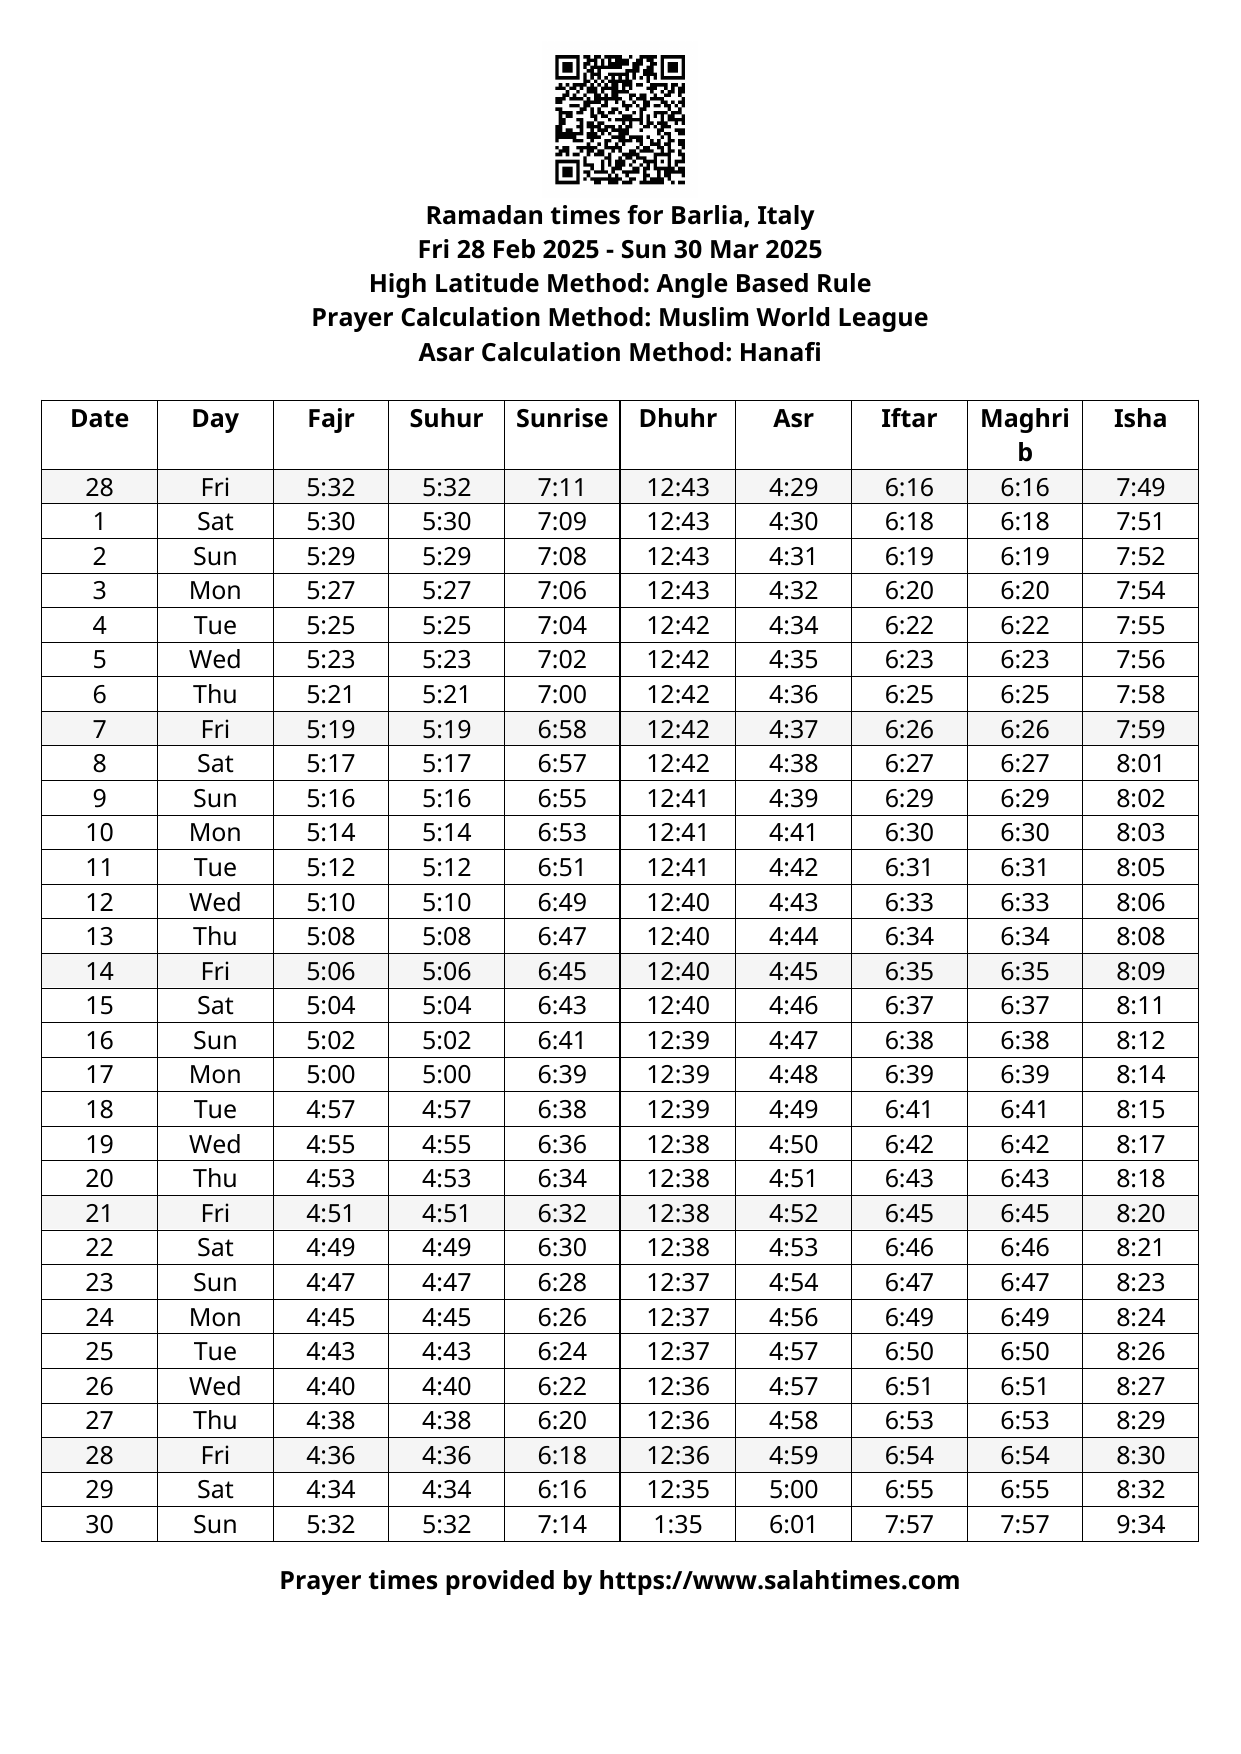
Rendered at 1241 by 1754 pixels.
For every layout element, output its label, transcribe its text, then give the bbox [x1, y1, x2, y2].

table_cell 6:55 [852, 1473, 967, 1506]
table_cell 4:51 [389, 1196, 504, 1229]
table_cell 6:25 [968, 677, 1082, 711]
table_cell 27 [42, 1404, 157, 1437]
table_cell 6:39 [852, 1058, 967, 1091]
table_cell 5:23 [389, 643, 504, 676]
table_cell 23 [42, 1265, 157, 1299]
table_cell 12:36 [621, 1404, 735, 1437]
table_cell 12:37 [621, 1300, 735, 1333]
table_cell 6:30 [968, 816, 1082, 849]
table_cell 6:33 [852, 885, 967, 918]
table_cell 6:18 [852, 504, 967, 538]
table_cell 6:43 [852, 1161, 967, 1195]
table_cell 4:36 [736, 677, 851, 711]
table_cell 6:53 [505, 816, 619, 849]
table_cell 5:25 [389, 608, 504, 642]
table_cell 8:32 [1083, 1473, 1198, 1506]
table_cell 6:28 [505, 1265, 619, 1299]
table_cell 5:06 [389, 954, 504, 987]
table_cell 4:59 [736, 1438, 851, 1472]
table_cell 19 [42, 1127, 157, 1160]
table_cell Sun [158, 1023, 273, 1057]
table_cell 6:19 [968, 539, 1082, 572]
table_cell 6:23 [852, 643, 967, 676]
table_cell 12:39 [621, 1023, 735, 1057]
table_cell 12:41 [621, 781, 735, 814]
table_cell 14 [42, 954, 157, 987]
table_cell Wed [158, 1127, 273, 1160]
table_cell 4:45 [389, 1300, 504, 1333]
table_cell 4:53 [389, 1161, 504, 1195]
table_cell Fri [158, 954, 273, 987]
table_cell Mon [158, 816, 273, 849]
table_cell 6:18 [968, 504, 1082, 538]
table_cell 5:23 [274, 643, 388, 676]
table_cell 10 [42, 816, 157, 849]
table_cell Mon [158, 1058, 273, 1091]
table_cell 4:55 [274, 1127, 388, 1160]
table_cell 12 [42, 885, 157, 918]
table_cell 12:40 [621, 954, 735, 987]
table_header Sunrise [505, 401, 619, 469]
table_cell 24 [42, 1300, 157, 1333]
table_cell 12:42 [621, 712, 735, 745]
table_cell 8:11 [1083, 989, 1198, 1022]
table_cell 8:09 [1083, 954, 1198, 987]
table_cell 12:41 [621, 816, 735, 849]
table_cell 12:35 [621, 1473, 735, 1506]
table_cell 6:45 [852, 1196, 967, 1229]
table_cell Thu [158, 1404, 273, 1437]
table_cell 30 [42, 1507, 157, 1541]
table_cell 12:42 [621, 746, 735, 780]
table_cell 6:27 [968, 746, 1082, 780]
table_cell 7:09 [505, 504, 619, 538]
table_header Date [42, 401, 157, 469]
table_cell 7:04 [505, 608, 619, 642]
table_cell 8:05 [1083, 850, 1198, 884]
table_cell 6 [42, 677, 157, 711]
table_cell 8:23 [1083, 1265, 1198, 1299]
table_cell 4:45 [274, 1300, 388, 1333]
table_cell 7:08 [505, 539, 619, 572]
table_cell 8:08 [1083, 919, 1198, 953]
table_cell 8:15 [1083, 1092, 1198, 1126]
table_cell 7:11 [505, 470, 619, 503]
table_cell 6:49 [505, 885, 619, 918]
table_cell 13 [42, 919, 157, 953]
table_cell 5:14 [389, 816, 504, 849]
table_cell 2 [42, 539, 157, 572]
table_cell 8:01 [1083, 746, 1198, 780]
table_cell 7:00 [505, 677, 619, 711]
table_cell 6:30 [852, 816, 967, 849]
table_cell Tue [158, 1334, 273, 1368]
table_cell 8:17 [1083, 1127, 1198, 1160]
table_cell 4:55 [389, 1127, 504, 1160]
table_cell 6:46 [852, 1231, 967, 1264]
table_cell 12:43 [621, 504, 735, 538]
table_cell Thu [158, 677, 273, 711]
table_cell 5:16 [274, 781, 388, 814]
table_cell 8:27 [1083, 1369, 1198, 1402]
table_cell 5:02 [274, 1023, 388, 1057]
table_cell 5:12 [274, 850, 388, 884]
table_cell 5:08 [274, 919, 388, 953]
table_cell 5:29 [389, 539, 504, 572]
table_cell 5:25 [274, 608, 388, 642]
table_cell 6:25 [852, 677, 967, 711]
table_cell Thu [158, 1161, 273, 1195]
table_cell 4:38 [736, 746, 851, 780]
table_cell Tue [158, 608, 273, 642]
table_cell 4:43 [736, 885, 851, 918]
table_cell 6:42 [968, 1127, 1082, 1160]
table_header Fajr [274, 401, 388, 469]
table_cell 6:53 [852, 1404, 967, 1437]
table_cell 5:19 [389, 712, 504, 745]
table_cell 12:36 [621, 1369, 735, 1402]
table_cell 6:20 [852, 574, 967, 607]
table_cell 7:54 [1083, 574, 1198, 607]
table_cell 5:10 [274, 885, 388, 918]
table_cell 6:41 [852, 1092, 967, 1126]
table_cell 1:35 [621, 1507, 735, 1541]
table_cell 6:54 [852, 1438, 967, 1472]
table_cell 6:42 [852, 1127, 967, 1160]
text Ramadan times for Barlia, Italy [42, 198, 1198, 232]
table_cell 4:34 [389, 1473, 504, 1506]
table_cell 8:03 [1083, 816, 1198, 849]
table_cell 4:57 [736, 1369, 851, 1402]
table_cell 7:14 [505, 1507, 619, 1541]
table_cell 4:30 [736, 504, 851, 538]
table_cell 5:16 [389, 781, 504, 814]
table_cell 6:46 [968, 1231, 1082, 1264]
table_cell 6:37 [852, 989, 967, 1022]
table_cell 28 [42, 1438, 157, 1472]
table_cell 4:41 [736, 816, 851, 849]
table_cell 4:53 [274, 1161, 388, 1195]
table_cell 6:31 [968, 850, 1082, 884]
table_cell 6:23 [968, 643, 1082, 676]
table_cell Sun [158, 1507, 273, 1541]
table_cell 6:47 [852, 1265, 967, 1299]
table_header Dhuhr [621, 401, 735, 469]
table_cell 6:54 [968, 1438, 1082, 1472]
table_cell 6:18 [505, 1438, 619, 1472]
table_cell 8:21 [1083, 1231, 1198, 1264]
table_cell 5:17 [274, 746, 388, 780]
table_cell 5:10 [389, 885, 504, 918]
table_cell 5:08 [389, 919, 504, 953]
table_cell 5:27 [274, 574, 388, 607]
text Prayer Calculation Method: Muslim World League [42, 300, 1198, 334]
table_cell 12:36 [621, 1438, 735, 1472]
table_cell Wed [158, 885, 273, 918]
table_cell 4:29 [736, 470, 851, 503]
table_cell 6:43 [505, 989, 619, 1022]
table_cell 5:12 [389, 850, 504, 884]
table_cell 12:38 [621, 1161, 735, 1195]
table_cell 4:32 [736, 574, 851, 607]
table_cell 4:49 [736, 1092, 851, 1126]
table_cell 4:58 [736, 1404, 851, 1437]
table_cell Wed [158, 643, 273, 676]
table_cell 6:38 [968, 1023, 1082, 1057]
table_cell 4:49 [274, 1231, 388, 1264]
table_cell 8:14 [1083, 1058, 1198, 1091]
table_cell 5:00 [274, 1058, 388, 1091]
table_cell 8:06 [1083, 885, 1198, 918]
table_cell Sun [158, 539, 273, 572]
table_cell Tue [158, 850, 273, 884]
table_cell 20 [42, 1161, 157, 1195]
table_cell 12:42 [621, 643, 735, 676]
table_cell 6:34 [505, 1161, 619, 1195]
table_cell 4:43 [274, 1334, 388, 1368]
table_cell 5:19 [274, 712, 388, 745]
table_cell Fri [158, 470, 273, 503]
table_cell 17 [42, 1058, 157, 1091]
table_cell 8:20 [1083, 1196, 1198, 1229]
table_cell 7 [42, 712, 157, 745]
table_cell 7:02 [505, 643, 619, 676]
table_cell Sat [158, 989, 273, 1022]
table_cell 6:22 [505, 1369, 619, 1402]
table_cell 4:39 [736, 781, 851, 814]
table_cell 4:57 [274, 1092, 388, 1126]
table_cell 5:17 [389, 746, 504, 780]
table_cell 5:30 [274, 504, 388, 538]
text Asar Calculation Method: Hanafi [42, 334, 1198, 368]
table_header Iftar [852, 401, 967, 469]
table_cell 4:56 [736, 1300, 851, 1333]
table_cell 6:20 [968, 574, 1082, 607]
table_cell 6:38 [852, 1023, 967, 1057]
table_cell 7:49 [1083, 470, 1198, 503]
table_cell 4:38 [274, 1404, 388, 1437]
table_cell 4:51 [274, 1196, 388, 1229]
table_cell 7:59 [1083, 712, 1198, 745]
table_cell 6:39 [968, 1058, 1082, 1091]
table_cell 5:21 [274, 677, 388, 711]
picture [542, 41, 699, 198]
table_cell 4:45 [736, 954, 851, 987]
table_cell 4:42 [736, 850, 851, 884]
table_cell 5:27 [389, 574, 504, 607]
table_cell 6:16 [968, 470, 1082, 503]
table_cell 11 [42, 850, 157, 884]
table_cell 5:32 [274, 470, 388, 503]
table_header Asr [736, 401, 851, 469]
table_cell 6:51 [968, 1369, 1082, 1402]
table_cell 12:42 [621, 608, 735, 642]
table_cell 4:43 [389, 1334, 504, 1368]
table_cell 8 [42, 746, 157, 780]
table_cell 5:30 [389, 504, 504, 538]
table_cell 4:44 [736, 919, 851, 953]
table_cell 12:39 [621, 1058, 735, 1091]
table_cell Sat [158, 746, 273, 780]
table_cell 4:57 [736, 1334, 851, 1368]
table_cell 7:06 [505, 574, 619, 607]
table_cell 4:50 [736, 1127, 851, 1160]
table_cell 4:53 [736, 1231, 851, 1264]
table_cell 4 [42, 608, 157, 642]
table_cell 6:27 [852, 746, 967, 780]
table_cell 6:24 [505, 1334, 619, 1368]
table_cell 5:00 [736, 1473, 851, 1506]
table_cell 12:42 [621, 677, 735, 711]
table_cell 4:57 [389, 1092, 504, 1126]
table_cell 5:14 [274, 816, 388, 849]
table_cell 18 [42, 1092, 157, 1126]
table_cell 8:29 [1083, 1404, 1198, 1437]
table_cell 12:40 [621, 919, 735, 953]
table_cell 5:21 [389, 677, 504, 711]
table_cell 6:34 [968, 919, 1082, 953]
table_cell 21 [42, 1196, 157, 1229]
table_cell 5:04 [389, 989, 504, 1022]
table_cell 22 [42, 1231, 157, 1264]
table_cell Fri [158, 1438, 273, 1472]
table_cell 6:45 [968, 1196, 1082, 1229]
text Fri 28 Feb 2025 - Sun 30 Mar 2025 [42, 232, 1198, 266]
table_cell 12:39 [621, 1092, 735, 1126]
table_cell 5:04 [274, 989, 388, 1022]
table_cell 3 [42, 574, 157, 607]
table_cell 6:49 [852, 1300, 967, 1333]
table_cell 6:36 [505, 1127, 619, 1160]
table_cell 6:01 [736, 1507, 851, 1541]
table_cell 5:32 [274, 1507, 388, 1541]
table_cell 6:55 [505, 781, 619, 814]
table_cell Mon [158, 574, 273, 607]
table_cell 7:51 [1083, 504, 1198, 538]
table_cell 6:26 [505, 1300, 619, 1333]
table_cell 5:29 [274, 539, 388, 572]
table_cell 9 [42, 781, 157, 814]
table_cell 6:22 [968, 608, 1082, 642]
table_cell 6:29 [852, 781, 967, 814]
table_cell 6:32 [505, 1196, 619, 1229]
table_cell 6:38 [505, 1092, 619, 1126]
table_cell 6:41 [505, 1023, 619, 1057]
table_cell 4:51 [736, 1161, 851, 1195]
table_cell 12:40 [621, 885, 735, 918]
table_cell 8:30 [1083, 1438, 1198, 1472]
table_cell 4:47 [274, 1265, 388, 1299]
table_cell Sat [158, 1231, 273, 1264]
table_cell 6:37 [968, 989, 1082, 1022]
table_cell 6:51 [505, 850, 619, 884]
table_cell 12:43 [621, 470, 735, 503]
table_cell 4:52 [736, 1196, 851, 1229]
table_cell 4:31 [736, 539, 851, 572]
table_cell 4:34 [736, 608, 851, 642]
table_cell 12:38 [621, 1196, 735, 1229]
table_header Maghrib [968, 401, 1082, 469]
table_cell 6:19 [852, 539, 967, 572]
table_cell 12:37 [621, 1334, 735, 1368]
table_cell 4:47 [389, 1265, 504, 1299]
table_cell 6:47 [505, 919, 619, 953]
table_cell 5:32 [389, 470, 504, 503]
table_cell 6:57 [505, 746, 619, 780]
table_cell 6:34 [852, 919, 967, 953]
table_cell 6:29 [968, 781, 1082, 814]
table_cell 7:57 [852, 1507, 967, 1541]
table_cell 12:40 [621, 989, 735, 1022]
table_cell 6:22 [852, 608, 967, 642]
table_cell 4:38 [389, 1404, 504, 1437]
table_cell 6:51 [852, 1369, 967, 1402]
table_cell 4:35 [736, 643, 851, 676]
table_header Day [158, 401, 273, 469]
table_cell 6:20 [505, 1404, 619, 1437]
table_cell 6:30 [505, 1231, 619, 1264]
table_cell 6:53 [968, 1404, 1082, 1437]
table_cell 6:55 [968, 1473, 1082, 1506]
table_cell 4:48 [736, 1058, 851, 1091]
table_cell Sat [158, 1473, 273, 1506]
table_cell 7:57 [968, 1507, 1082, 1541]
table_cell 7:58 [1083, 677, 1198, 711]
table_cell 5:00 [389, 1058, 504, 1091]
table_cell 12:38 [621, 1231, 735, 1264]
table_cell 5:02 [389, 1023, 504, 1057]
table_cell 6:26 [968, 712, 1082, 745]
table_cell Thu [158, 919, 273, 953]
table_cell 4:54 [736, 1265, 851, 1299]
table_cell 4:36 [389, 1438, 504, 1472]
table_cell 28 [42, 470, 157, 503]
table_cell Fri [158, 1196, 273, 1229]
table_cell 1 [42, 504, 157, 538]
table_cell 6:49 [968, 1300, 1082, 1333]
table_cell 25 [42, 1334, 157, 1368]
table_cell 7:52 [1083, 539, 1198, 572]
table_cell 6:43 [968, 1161, 1082, 1195]
table_cell 15 [42, 989, 157, 1022]
text High Latitude Method: Angle Based Rule [42, 266, 1198, 300]
table_cell 12:37 [621, 1265, 735, 1299]
table_cell 6:31 [852, 850, 967, 884]
table_cell Sun [158, 1265, 273, 1299]
table_cell 9:34 [1083, 1507, 1198, 1541]
table_cell 5:06 [274, 954, 388, 987]
table_cell 4:37 [736, 712, 851, 745]
table_cell 6:35 [968, 954, 1082, 987]
table_cell 4:46 [736, 989, 851, 1022]
table_cell Mon [158, 1300, 273, 1333]
table_cell 7:56 [1083, 643, 1198, 676]
table_cell 6:45 [505, 954, 619, 987]
table_cell 26 [42, 1369, 157, 1402]
table_cell Wed [158, 1369, 273, 1402]
table_cell 4:40 [274, 1369, 388, 1402]
table_cell Sat [158, 504, 273, 538]
table_cell 6:39 [505, 1058, 619, 1091]
table_cell 8:26 [1083, 1334, 1198, 1368]
table_cell 6:26 [852, 712, 967, 745]
table_cell 5:32 [389, 1507, 504, 1541]
table_cell 29 [42, 1473, 157, 1506]
table_cell 8:02 [1083, 781, 1198, 814]
table_cell 12:43 [621, 539, 735, 572]
table_cell 6:33 [968, 885, 1082, 918]
text Prayer times provided by https://www.salahtimes.com [42, 1563, 1198, 1597]
table_header Isha [1083, 401, 1198, 469]
table_cell 16 [42, 1023, 157, 1057]
table_cell 8:12 [1083, 1023, 1198, 1057]
table_cell Tue [158, 1092, 273, 1126]
table_cell 6:47 [968, 1265, 1082, 1299]
table_header Suhur [389, 401, 504, 469]
table_cell 6:50 [852, 1334, 967, 1368]
table_cell 12:41 [621, 850, 735, 884]
table_cell 4:47 [736, 1023, 851, 1057]
table_cell 7:55 [1083, 608, 1198, 642]
table_cell 6:16 [505, 1473, 619, 1506]
table_cell 6:16 [852, 470, 967, 503]
table_cell 8:18 [1083, 1161, 1198, 1195]
table_cell 6:50 [968, 1334, 1082, 1368]
table_cell 6:35 [852, 954, 967, 987]
table_cell 6:58 [505, 712, 619, 745]
table_cell 4:34 [274, 1473, 388, 1506]
table_cell 5 [42, 643, 157, 676]
table_cell 8:24 [1083, 1300, 1198, 1333]
table_cell 12:43 [621, 574, 735, 607]
table_cell 4:40 [389, 1369, 504, 1402]
table_cell Sun [158, 781, 273, 814]
table_cell Fri [158, 712, 273, 745]
table_cell 12:38 [621, 1127, 735, 1160]
table_cell 4:36 [274, 1438, 388, 1472]
table_cell 4:49 [389, 1231, 504, 1264]
table_cell 6:41 [968, 1092, 1082, 1126]
